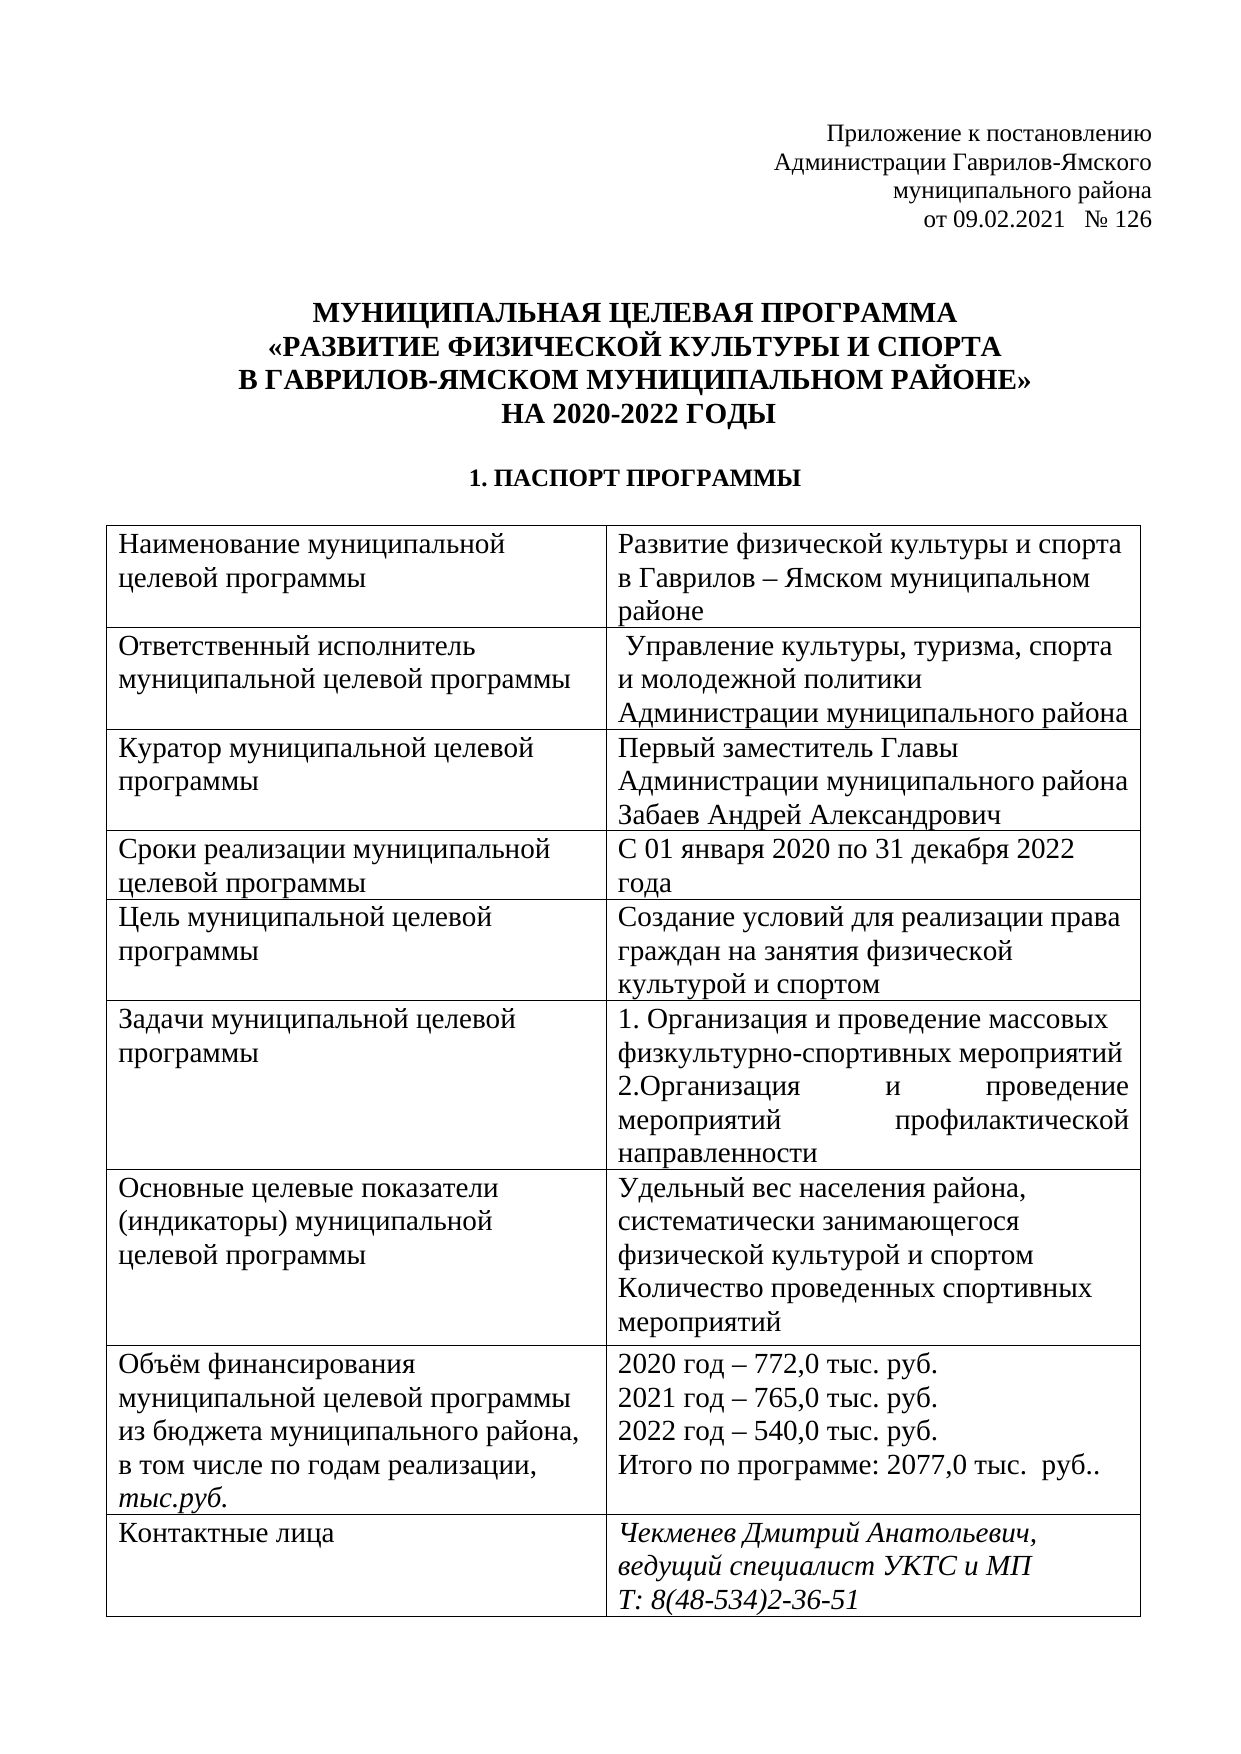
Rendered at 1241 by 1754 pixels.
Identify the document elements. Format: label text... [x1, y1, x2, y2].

table_cell Создание условий для реализации права граждан на занятия физической культурой и спортом [607, 900, 1140, 1000]
table_cell Контактные лица [107, 1515, 606, 1616]
text Приложение к постановлению [118, 118, 1152, 147]
table_cell Задачи муниципальной целевой программы [107, 1001, 606, 1169]
table_cell Цель муниципальной целевой программы [107, 900, 606, 1000]
text 1. ПАСПОРТ ПРОГРАММЫ [118, 463, 1152, 492]
table_header Развитие физической культуры и спорта в Гаврилов – Ямском муниципальном районе [607, 526, 1140, 627]
table_cell 2020 год – 772,0 тыс. руб. 2021 год – 765,0 тыс. руб. 2022 год – 540,0 тыс. руб. Итого по программе: 2077,0 тыс. руб.. [607, 1346, 1140, 1514]
text НА 2020-2022 ГОДЫ [118, 396, 1152, 429]
table_cell С 01 января 2020 по 31 декабря 2022 года [607, 831, 1140, 898]
text В ГАВРИЛОВ-ЯМСКОМ МУНИЦИПАЛЬНОМ РАЙОНЕ» [118, 362, 1152, 396]
table_cell Куратор муниципальной целевой программы [107, 730, 606, 830]
text «РАЗВИТИЕ ФИЗИЧЕСКОЙ КУЛЬТУРЫ И СПОРТА [118, 329, 1152, 362]
table_cell Управление культуры, туризма, спорта и молодежной политики Администрации муниципального района [607, 628, 1140, 729]
table_cell 1. Организация и проведение массовых физкультурно-спортивных мероприятий 2.Организация и проведение мероприятий профилактической направленности [607, 1001, 1140, 1169]
table_cell Удельный вес населения района, систематически занимающегося физической культурой и спортом Количество проведенных спортивных мероприятий [607, 1170, 1140, 1345]
text муниципального района [118, 176, 1152, 204]
table_cell Чекменев Дмитрий Анатольевич, ведущий специалист УКТС и МП Т: 8(48-534)2-36-51 [607, 1515, 1140, 1616]
table_cell Ответственный исполнитель муниципальной целевой программы [107, 628, 606, 729]
text Администрации Гаврилов-Ямского [118, 147, 1152, 176]
text МУНИЦИПАЛЬНАЯ ЦЕЛЕВАЯ ПРОГРАММА [118, 295, 1152, 329]
table_header Наименование муниципальной целевой программы [107, 526, 606, 627]
text от 09.02.2021 № 126 [118, 204, 1152, 233]
table_cell Основные целевые показатели (индикаторы) муниципальной целевой программы [107, 1170, 606, 1345]
table_cell Сроки реализации муниципальной целевой программы [107, 831, 606, 898]
table_cell Первый заместитель Главы Администрации муниципального района Забаев Андрей Александрович [607, 730, 1140, 830]
table_cell Объём финансирования муниципальной целевой программы из бюджета муниципального района, в том числе по годам реализации, тыс.руб. [107, 1346, 606, 1514]
